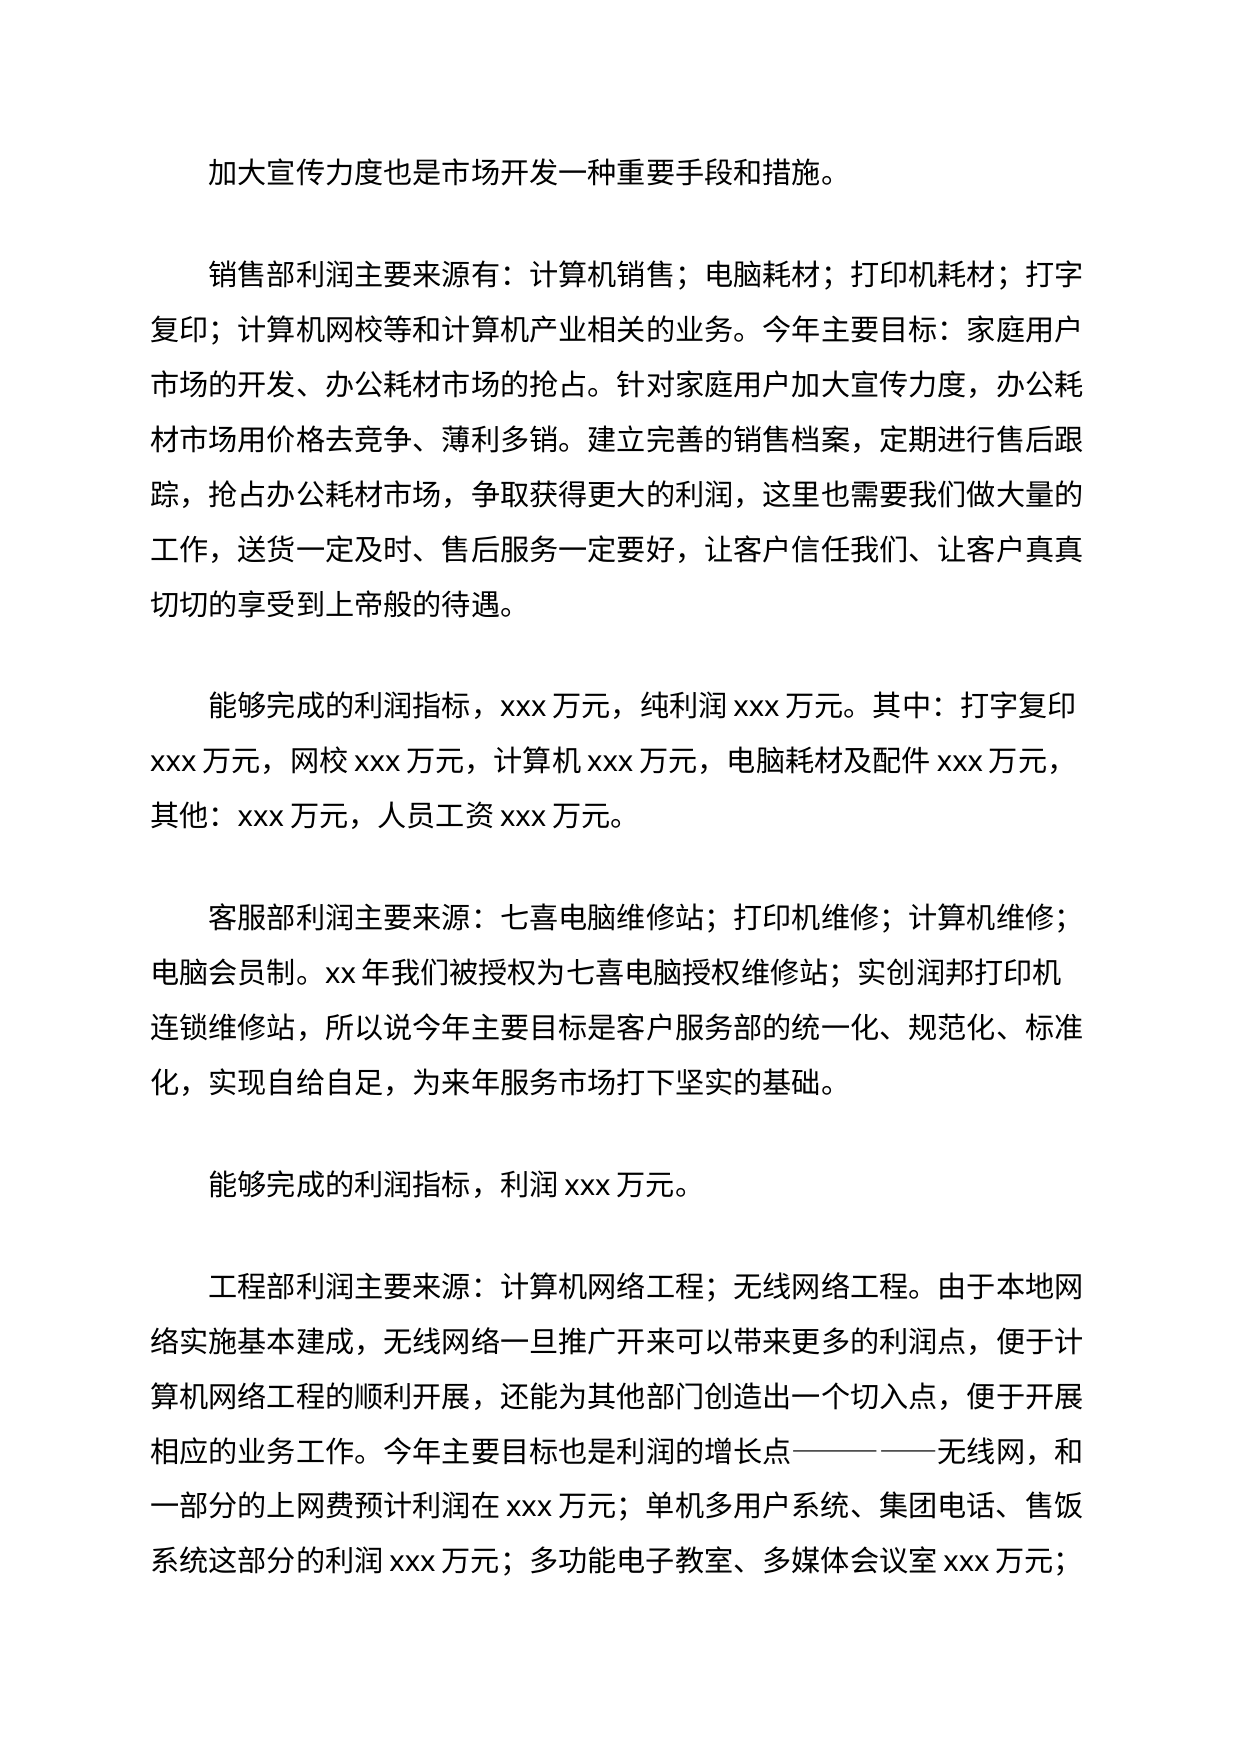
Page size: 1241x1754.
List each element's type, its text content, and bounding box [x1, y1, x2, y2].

text 客服部利润主要来源：七喜电脑维修站；打印机维修；计算机维修；电脑会员制。xx年我们被授权为七喜电脑授权维修站；实创润邦打印机连锁维修站，所以说今年主要目标是客户服务部的统一化、规范化、标准化，实现自给自足，为来年服务市场打下坚实的基础。 [150, 895, 1090, 1102]
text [150, 1263, 1090, 1580]
text 加大宣传力度也是市场开发一种重要手段和措施。 [150, 150, 1090, 192]
text 能够完成的利润指标，利润xxx万元。 [150, 1161, 1090, 1204]
text 能够完成的利润指标，xxx万元，纯利润xxx万元。其中：打字复印xxx万元，网校xxx万元，计算机xxx万元，电脑耗材及配件xxx万元，其他：xxx万元，人员工资xxx万元。 [150, 683, 1090, 835]
text 销售部利润主要来源有：计算机销售；电脑耗材；打印机耗材；打字复印；计算机网校等和计算机产业相关的业务。今年主要目标：家庭用户市场的开发、办公耗材市场的抢占。针对家庭用户加大宣传力度，办公耗材市场用价格去竞争、薄利多销。建立完善的销售档案，定期进行售后跟踪，抢占办公耗材市场，争取获得更大的利润，这里也需要我们做大量的工作，送货一定及时、售后服务一定要好，让客户信任我们、让客户真真切切的享受到上帝般的待遇。 [150, 252, 1090, 623]
